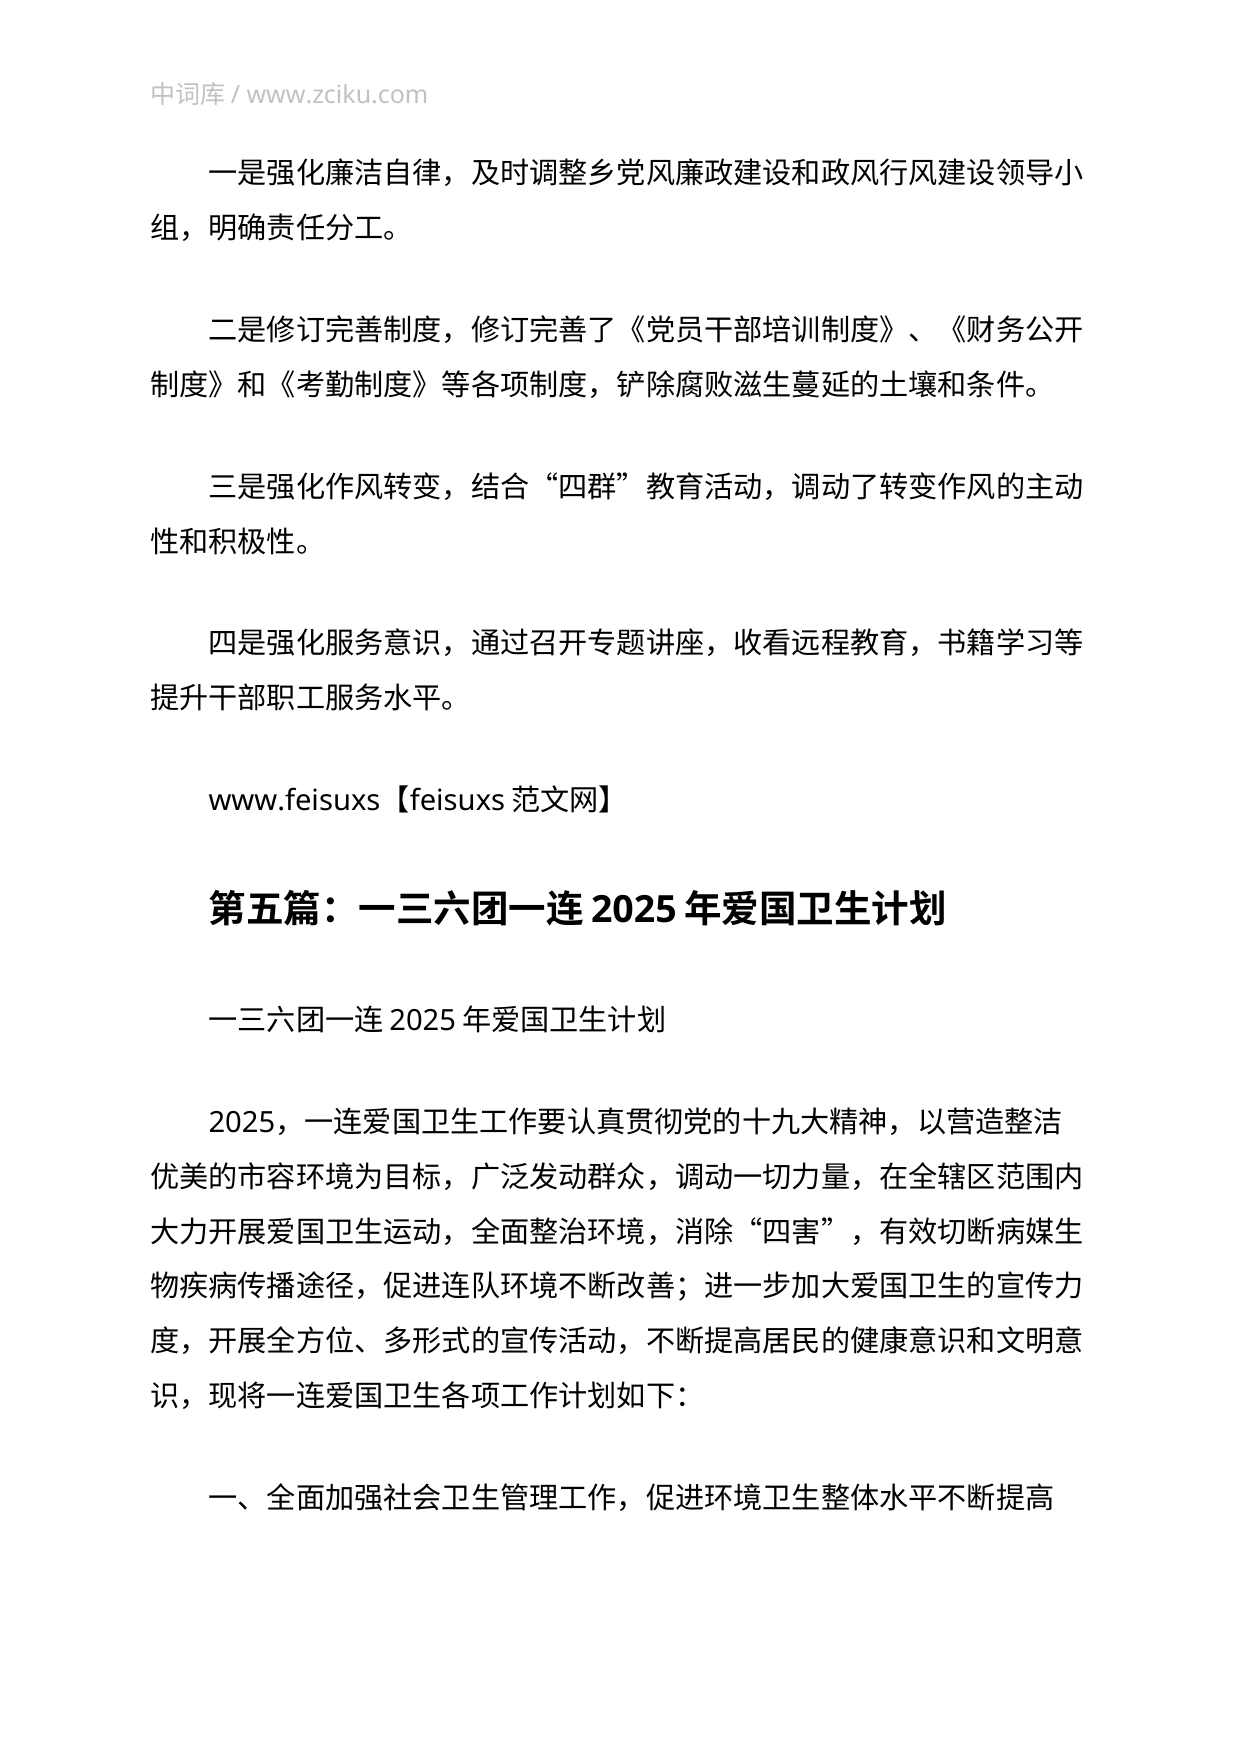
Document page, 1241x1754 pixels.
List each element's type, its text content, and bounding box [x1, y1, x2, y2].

text 四是强化服务意识，通过召开专题讲座，收看远程教育，书籍学习等提升干部职工服务水平。 [150, 620, 1090, 717]
text 第五篇：一三六团一连2025年爱国卫生计划 [150, 879, 1090, 933]
text 一是强化廉洁自律，及时调整乡党风廉政建设和政风行风建设领导小组，明确责任分工。 [150, 150, 1090, 247]
text 一三六团一连2025年爱国卫生计划 [150, 996, 1090, 1039]
text www.feisuxs【feisuxs范文网】 [150, 777, 1090, 819]
text 2025，一连爱国卫生工作要认真贯彻党的十九大精神，以营造整洁优美的市容环境为目标，广泛发动群众，调动一切力量，在全辖区范围内大力开展爱国卫生运动，全面整治环境，消除“四害”，有效切断病媒生物疾病传播途径，促进连队环境不断改善；进一步加大爱国卫生的宣传力度，开展全方位、多形式的宣传活动，不断提高居民的健康意识和文明意识，现将一连爱国卫生各项工作计划如下： [150, 1098, 1090, 1415]
text 三是强化作风转变，结合“四群”教育活动，调动了转变作风的主动性和积极性。 [150, 463, 1090, 561]
text 一、全面加强社会卫生管理工作，促进环境卫生整体水平不断提高 [150, 1474, 1090, 1517]
text 二是修订完善制度，修订完善了《党员干部培训制度》、《财务公开制度》和《考勤制度》等各项制度，铲除腐败滋生蔓延的土壤和条件。 [150, 307, 1090, 404]
